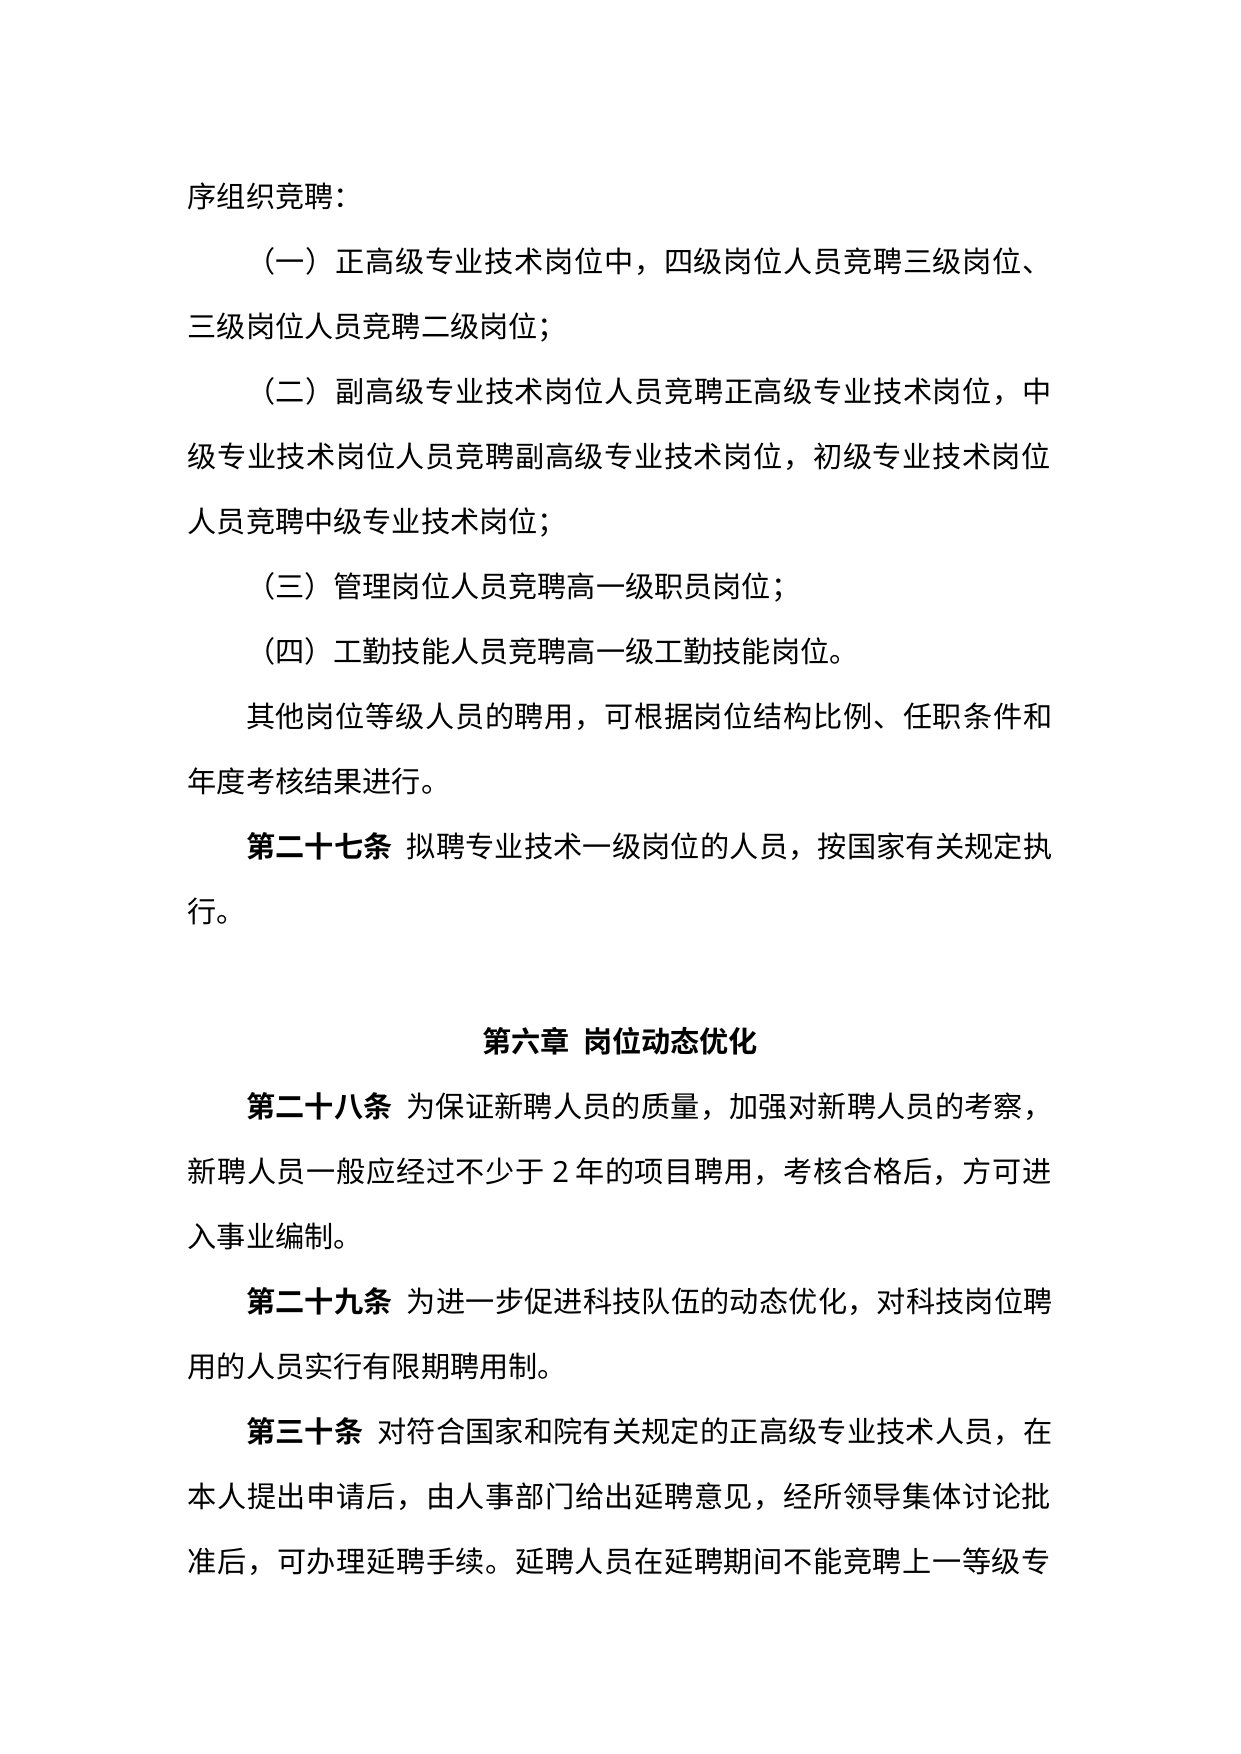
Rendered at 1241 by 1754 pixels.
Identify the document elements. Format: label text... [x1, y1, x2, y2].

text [187, 162, 1053, 227]
text 第二十九条 为进一步促进科技队伍的动态优化，对科技岗位聘用的人员实行有限期聘用制。 [187, 1267, 1053, 1397]
text （三）管理岗位人员竞聘高一级职员岗位； [187, 552, 1053, 617]
text 第二十八条 为保证新聘人员的质量，加强对新聘人员的考察，新聘人员一般应经过不少于2年的项目聘用，考核合格后，方可进入事业编制。 [187, 1072, 1053, 1267]
text （二）副高级专业技术岗位人员竞聘正高级专业技术岗位，中级专业技术岗位人员竞聘副高级专业技术岗位，初级专业技术岗位人员竞聘中级专业技术岗位； [187, 357, 1053, 552]
text （四）工勤技能人员竞聘高一级工勤技能岗位。 [187, 617, 1053, 682]
text 其他岗位等级人员的聘用，可根据岗位结构比例、任职条件和年度考核结果进行。 [187, 682, 1053, 812]
text 第二十七条 拟聘专业技术一级岗位的人员，按国家有关规定执行。 [187, 812, 1053, 942]
text （一）正高级专业技术岗位中，四级岗位人员竞聘三级岗位、三级岗位人员竞聘二级岗位； [187, 227, 1053, 357]
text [187, 1397, 1053, 1592]
text 第六章 岗位动态优化 [187, 1007, 1053, 1072]
